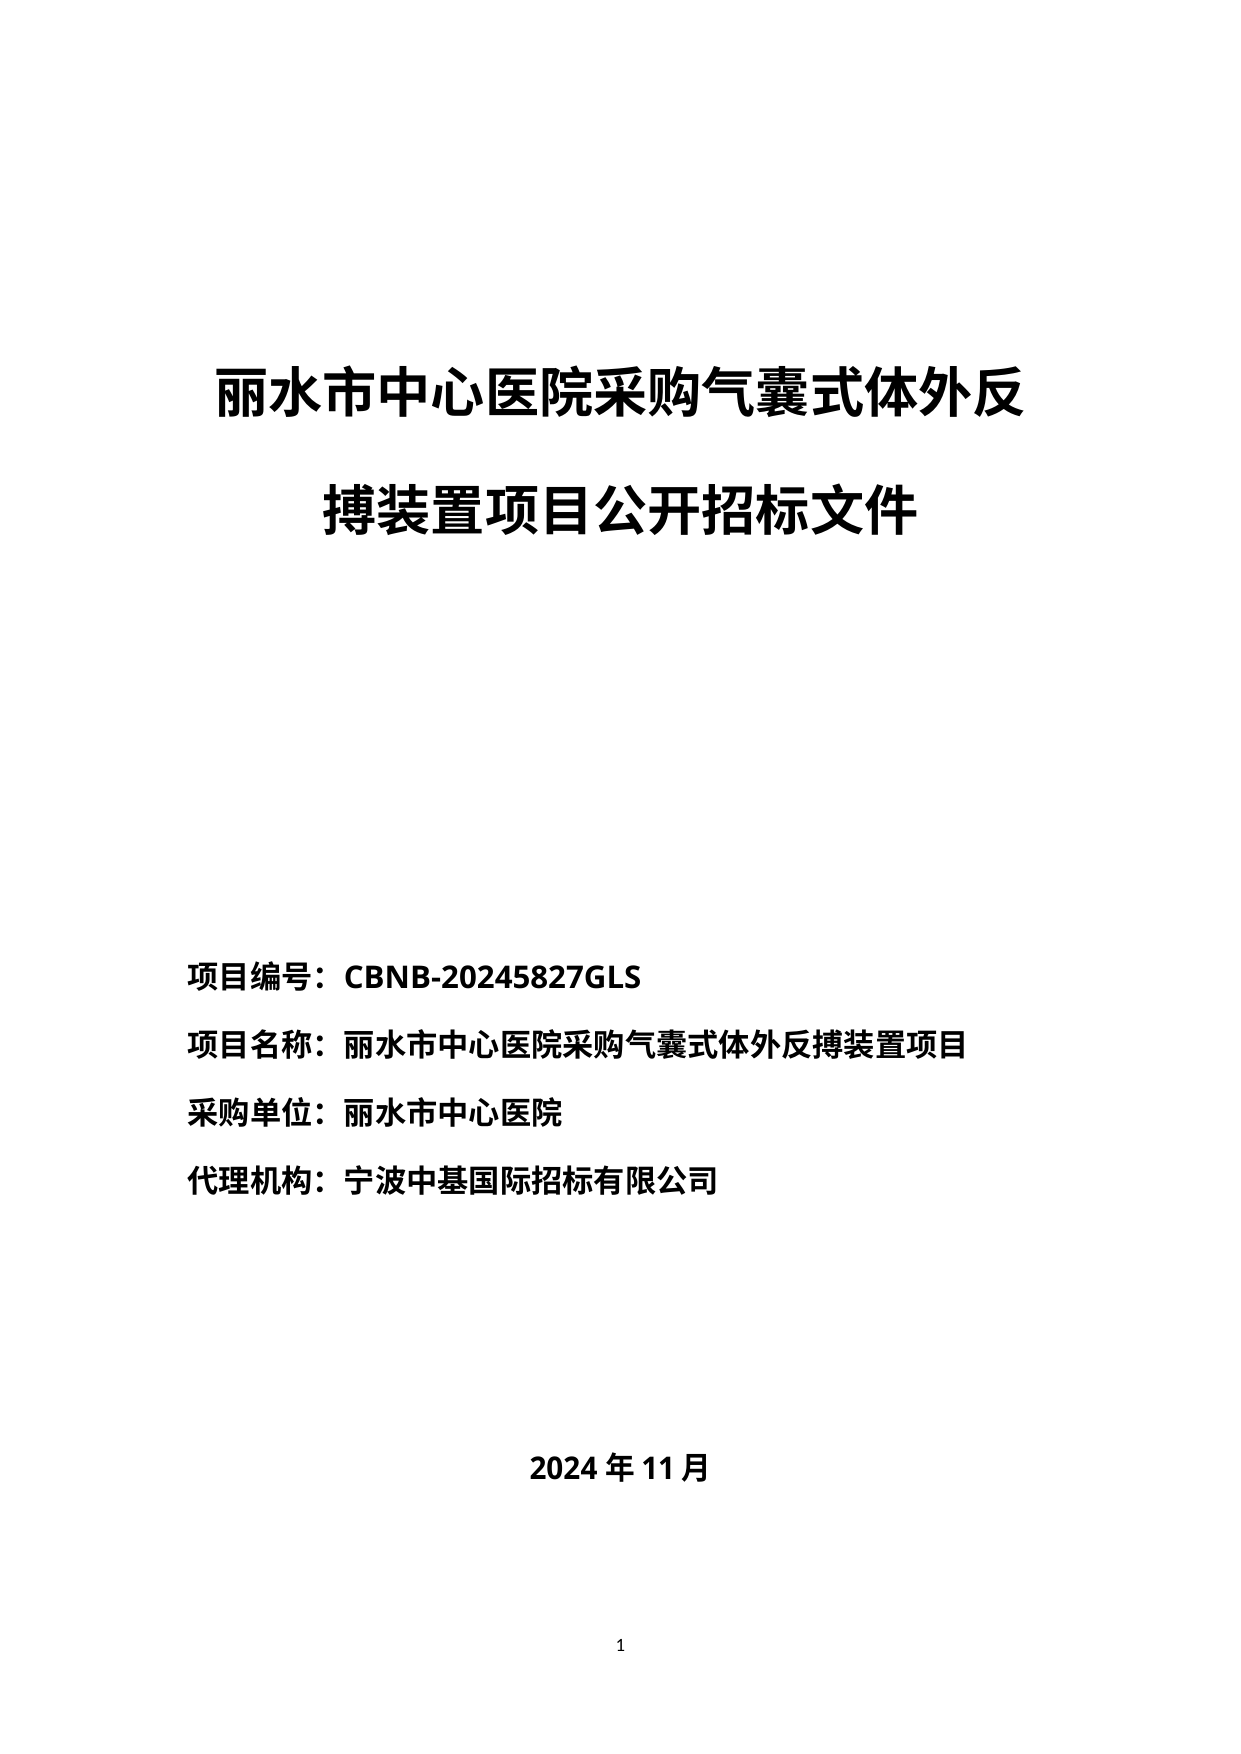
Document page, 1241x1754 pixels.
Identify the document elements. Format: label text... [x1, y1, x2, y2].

text 代理机构：宁波中基国际招标有限公司 [187, 1156, 1053, 1201]
text 项目名称：丽水市中心医院采购气囊式体外反搏装置项目 [187, 1021, 1053, 1066]
text 项目编号：CBNB-20245827GLS [187, 952, 1053, 998]
text 采购单位：丽水市中心医院 [187, 1088, 1053, 1134]
text 2024 年11月 [187, 1443, 1053, 1489]
text 丽水市中心医院采购气囊式体外反搏装置项目公开招标文件 [187, 350, 1053, 546]
